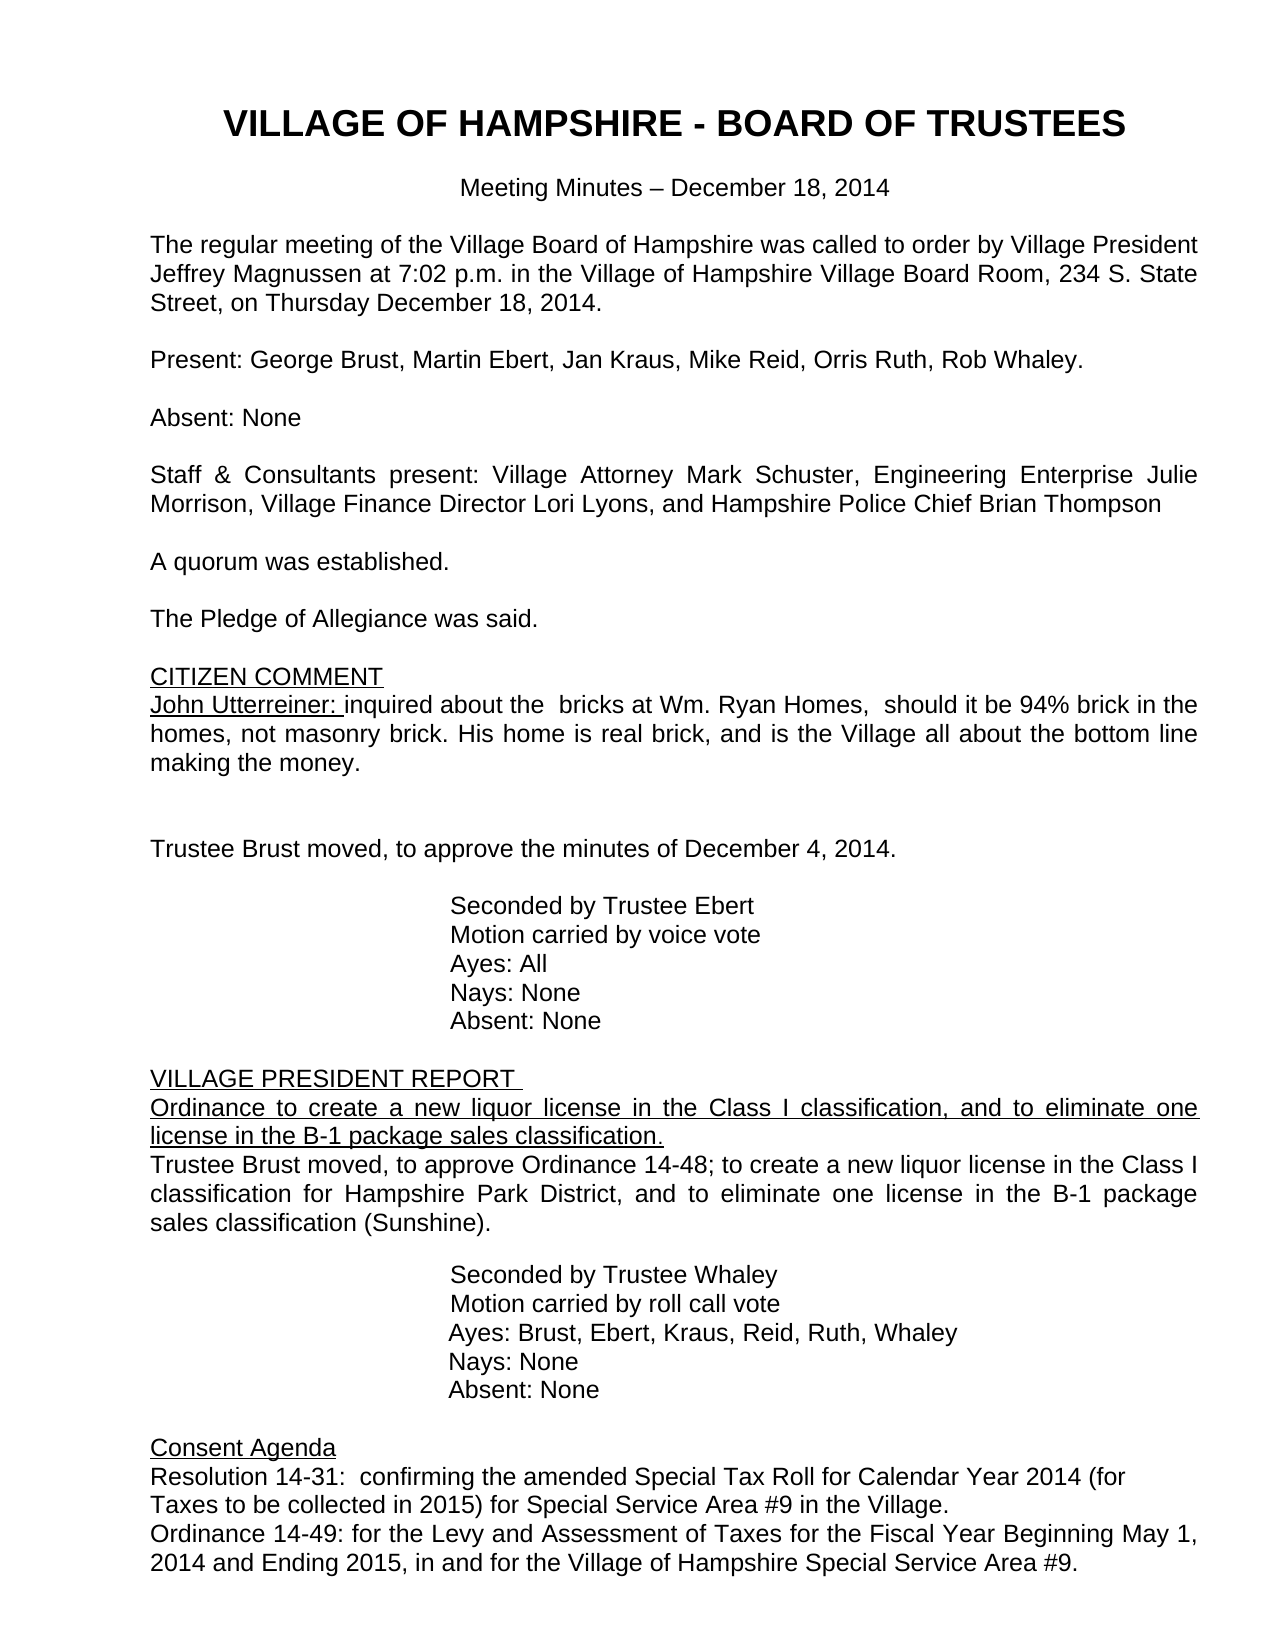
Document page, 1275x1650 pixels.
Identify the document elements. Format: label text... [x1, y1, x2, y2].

text Seconded by Trustee Ebert [450, 891, 1200, 920]
text Resolution 14-31: confirming the amended Special Tax Roll for Calendar Year 2014 (for Taxes to be collected in 2015) for Special Service Area #9 in the Village. [150, 1462, 1200, 1519]
text Ayes: Brust, Ebert, Kraus, Reid, Ruth, Whaley [150, 1318, 1200, 1347]
text Motion carried by voice vote [150, 920, 1200, 949]
text Motion carried by roll call vote [150, 1289, 1200, 1318]
text The regular meeting of the Village Board of Hampshire was called to order by Village President Jeffrey Magnussen at 7:02 p.m. in the Village of Hampshire Village Board Room, 234 S. State Street, on Thursday December 18, 2014. [150, 230, 1200, 317]
text The Pledge of Allegiance was said. [150, 604, 1200, 633]
text Consent Agenda [150, 1433, 1200, 1462]
text Nays: None [150, 1347, 1200, 1375]
text Present: George Brust, Martin Ebert, Jan Kraus, Mike Reid, Orris Ruth, Rob Whaley. [150, 345, 1200, 374]
subtitle Meeting Minutes – December 18, 2014 [150, 173, 1200, 202]
text Trustee Brust moved, to approve Ordinance 14-48; to create a new liquor license in the Class I classification for Hampshire Park District, and to eliminate one license in the B-1 package sales classification (Sunshine). [150, 1150, 1200, 1236]
text Seconded by Trustee Whaley [150, 1260, 1200, 1289]
text John Utterreiner: inquired about the bricks at Wm. Ryan Homes, should it be 94% brick in the homes, not masonry brick. His home is real brick, and is the Village all about the bottom line making the money. [150, 690, 1200, 777]
text VILLAGE PRESIDENT REPORT [150, 1064, 1200, 1093]
text Absent: None [150, 1006, 1200, 1035]
text Ordinance 14-49: for the Levy and Assessment of Taxes for the Fiscal Year Beginning May 1, 2014 and Ending 2015, in and for the Village of Hampshire Special Service Area #9. [150, 1519, 1200, 1577]
text A quorum was established. [150, 547, 1200, 575]
text Trustee Brust moved, to approve the minutes of December 4, 2014. [150, 834, 1200, 863]
text Absent: None [150, 1375, 1200, 1404]
text Ordinance to create a new liquor license in the Class I classification, and to eliminate one license in the B-1 package sales classification. [150, 1093, 1200, 1118]
text CITIZEN COMMENT [150, 662, 1200, 690]
text Staff & Consultants present: Village Attorney Mark Schuster, Engineering Enterprise Julie Morrison, Village Finance Director Lori Lyons, and Hampshire Police Chief Brian Thompson [150, 460, 1200, 518]
title VILLAGE OF HAMPSHIRE - BOARD OF TRUSTEES [150, 101, 1200, 144]
text Absent: None [150, 403, 1200, 432]
text Ordinance to create a new liquor license in the Class I classification, and to eliminate one license in the B-1 package sales classification. [150, 1119, 1200, 1150]
text Nays: None [150, 978, 1200, 1006]
text Ayes: All [150, 949, 1200, 978]
